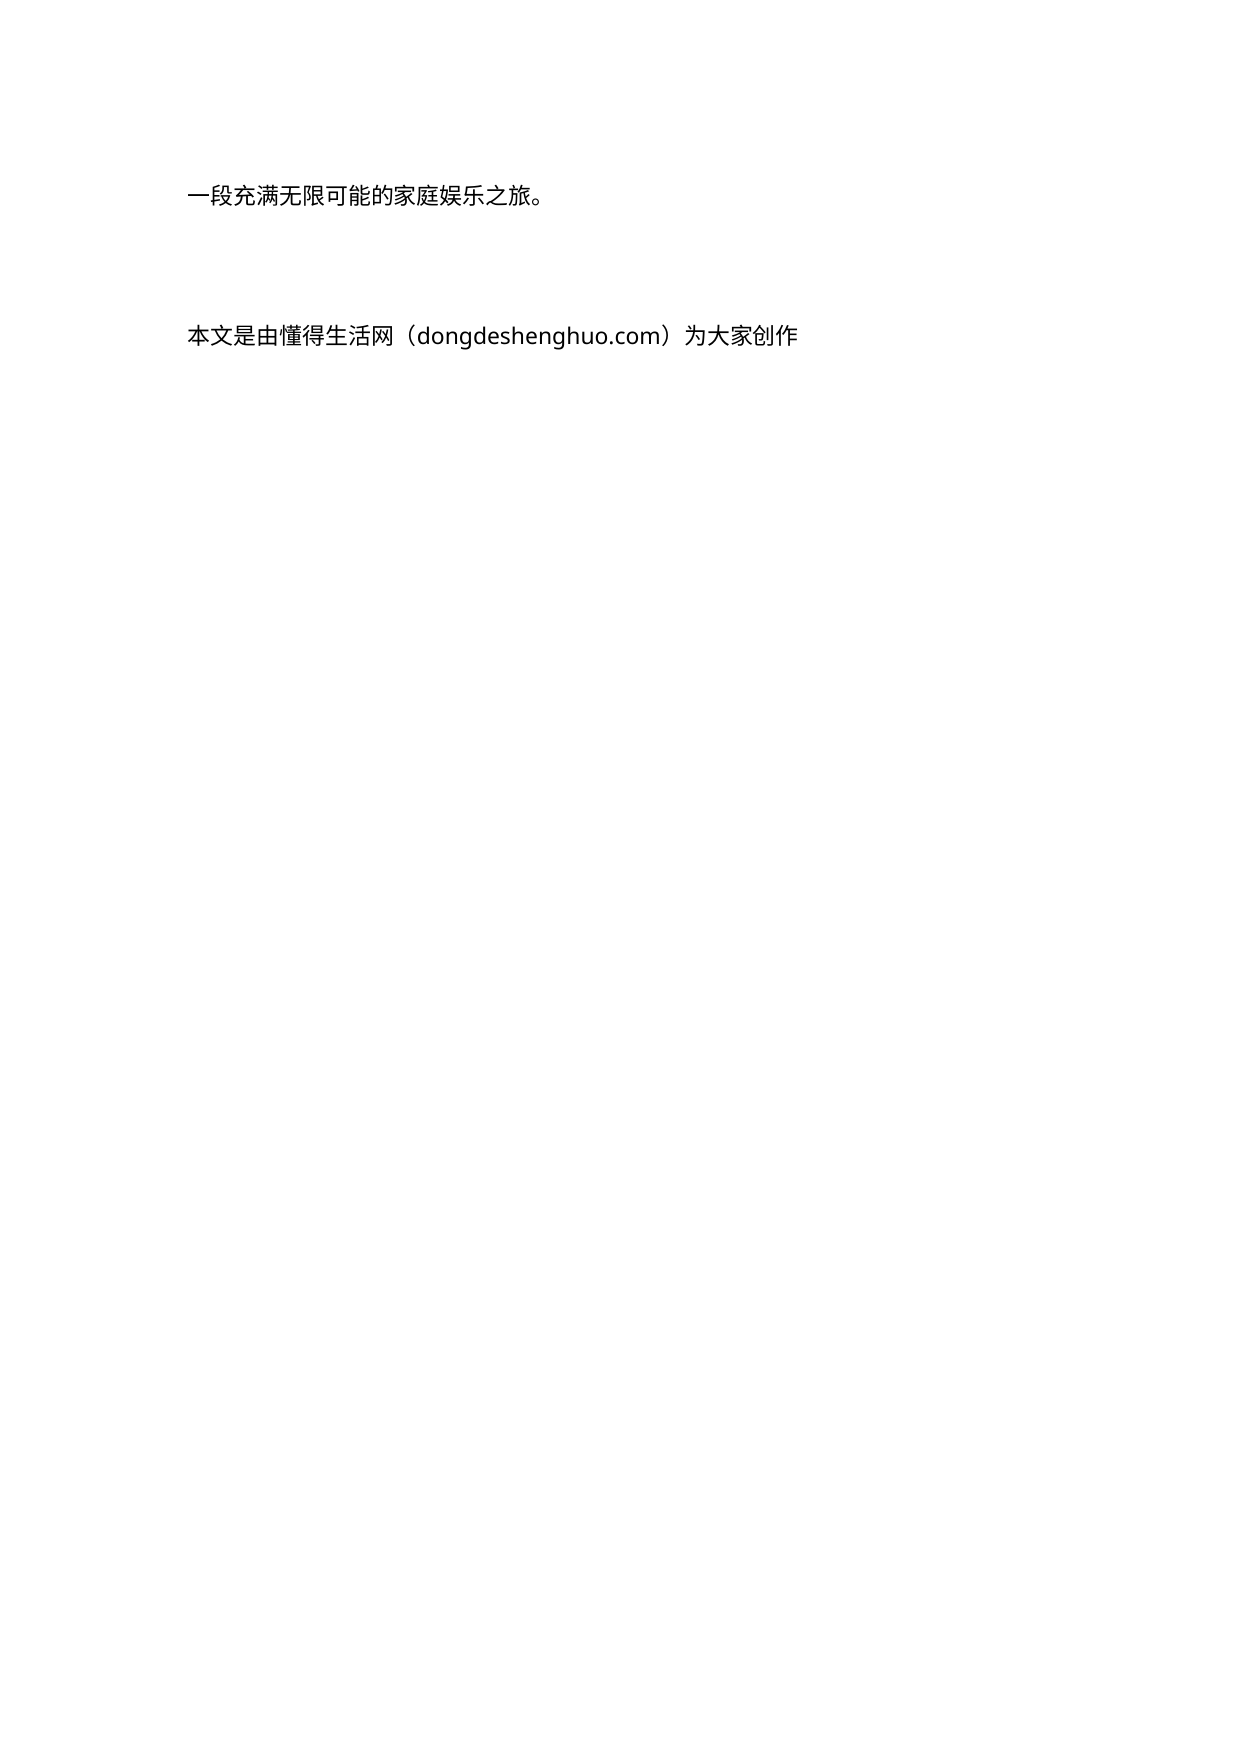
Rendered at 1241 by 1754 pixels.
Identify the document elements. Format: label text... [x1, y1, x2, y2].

text 本文是由懂得生活网（dongdeshenghuo.com）为大家创作 [187, 302, 1053, 367]
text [187, 162, 1053, 227]
